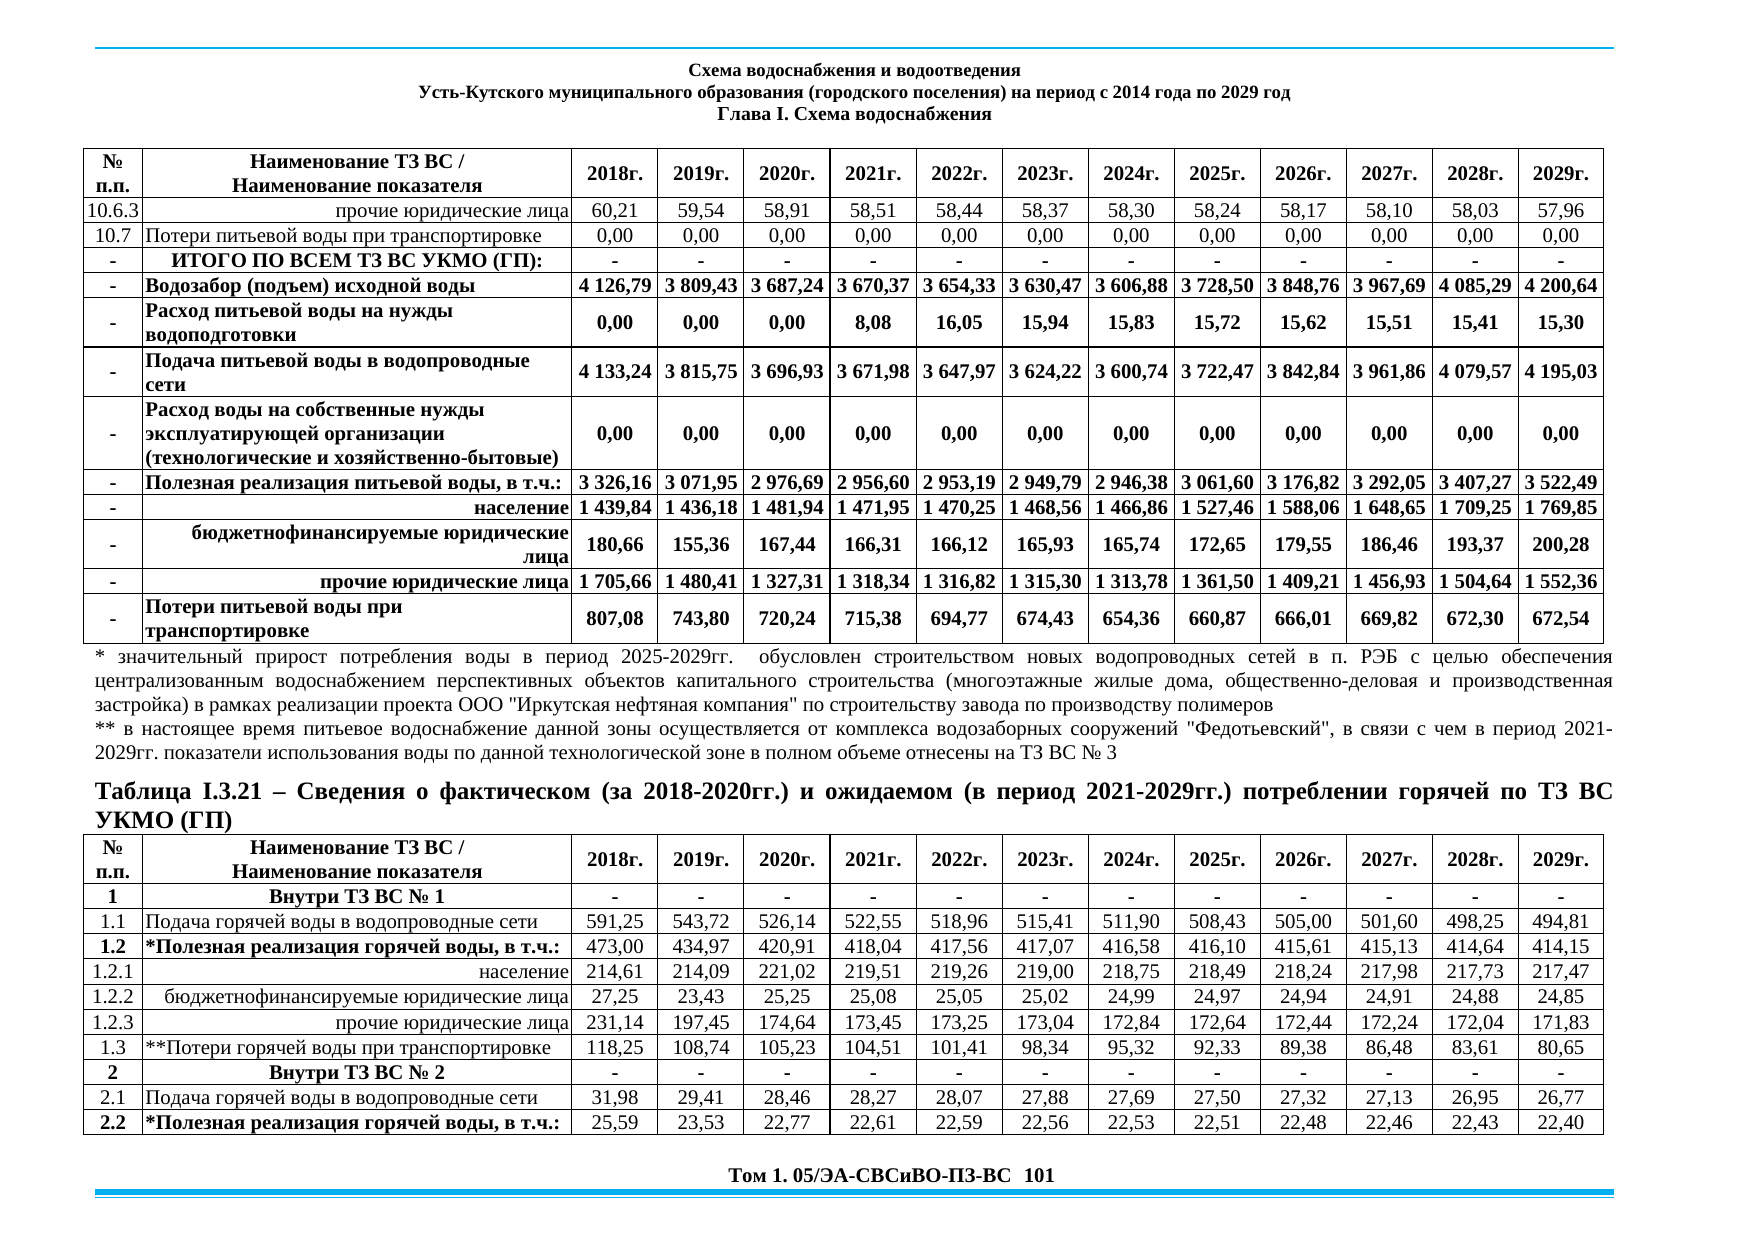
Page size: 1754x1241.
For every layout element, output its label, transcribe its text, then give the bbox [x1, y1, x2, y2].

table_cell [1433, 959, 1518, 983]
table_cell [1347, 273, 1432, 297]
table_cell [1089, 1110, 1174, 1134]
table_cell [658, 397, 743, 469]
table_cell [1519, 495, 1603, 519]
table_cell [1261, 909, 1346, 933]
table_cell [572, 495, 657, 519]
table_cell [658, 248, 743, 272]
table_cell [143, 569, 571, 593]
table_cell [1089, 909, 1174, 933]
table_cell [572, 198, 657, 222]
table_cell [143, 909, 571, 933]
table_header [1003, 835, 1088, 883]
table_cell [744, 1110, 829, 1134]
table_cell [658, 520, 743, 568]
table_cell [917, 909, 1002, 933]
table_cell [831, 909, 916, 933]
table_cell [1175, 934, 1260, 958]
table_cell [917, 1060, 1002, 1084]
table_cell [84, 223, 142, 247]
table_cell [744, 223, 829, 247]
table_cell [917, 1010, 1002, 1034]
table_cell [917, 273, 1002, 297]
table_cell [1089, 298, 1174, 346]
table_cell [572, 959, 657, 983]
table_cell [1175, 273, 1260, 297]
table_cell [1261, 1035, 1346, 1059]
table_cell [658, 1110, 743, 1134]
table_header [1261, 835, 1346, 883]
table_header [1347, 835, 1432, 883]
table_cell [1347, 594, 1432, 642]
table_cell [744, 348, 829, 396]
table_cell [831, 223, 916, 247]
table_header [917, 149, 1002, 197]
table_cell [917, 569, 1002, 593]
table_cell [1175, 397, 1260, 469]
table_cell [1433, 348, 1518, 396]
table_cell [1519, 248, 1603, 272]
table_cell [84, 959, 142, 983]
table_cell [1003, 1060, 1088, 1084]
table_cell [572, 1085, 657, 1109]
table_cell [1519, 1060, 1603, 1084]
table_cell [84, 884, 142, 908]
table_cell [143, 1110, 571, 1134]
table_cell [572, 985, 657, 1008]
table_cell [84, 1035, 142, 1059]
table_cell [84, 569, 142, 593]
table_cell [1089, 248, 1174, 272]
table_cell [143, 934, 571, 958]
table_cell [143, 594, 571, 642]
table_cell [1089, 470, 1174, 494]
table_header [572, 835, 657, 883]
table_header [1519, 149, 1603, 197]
text ** в настоящее время питьевое водоснабжение данной зоны осуществляется от комплекса водозаборных сооружений "Федотьевский", в связи с чем в период 2021-2029гг. показатели использования воды по данной технологической зоне в полном объеме отнесены на ТЗ ВС № 3 [94, 716, 1614, 764]
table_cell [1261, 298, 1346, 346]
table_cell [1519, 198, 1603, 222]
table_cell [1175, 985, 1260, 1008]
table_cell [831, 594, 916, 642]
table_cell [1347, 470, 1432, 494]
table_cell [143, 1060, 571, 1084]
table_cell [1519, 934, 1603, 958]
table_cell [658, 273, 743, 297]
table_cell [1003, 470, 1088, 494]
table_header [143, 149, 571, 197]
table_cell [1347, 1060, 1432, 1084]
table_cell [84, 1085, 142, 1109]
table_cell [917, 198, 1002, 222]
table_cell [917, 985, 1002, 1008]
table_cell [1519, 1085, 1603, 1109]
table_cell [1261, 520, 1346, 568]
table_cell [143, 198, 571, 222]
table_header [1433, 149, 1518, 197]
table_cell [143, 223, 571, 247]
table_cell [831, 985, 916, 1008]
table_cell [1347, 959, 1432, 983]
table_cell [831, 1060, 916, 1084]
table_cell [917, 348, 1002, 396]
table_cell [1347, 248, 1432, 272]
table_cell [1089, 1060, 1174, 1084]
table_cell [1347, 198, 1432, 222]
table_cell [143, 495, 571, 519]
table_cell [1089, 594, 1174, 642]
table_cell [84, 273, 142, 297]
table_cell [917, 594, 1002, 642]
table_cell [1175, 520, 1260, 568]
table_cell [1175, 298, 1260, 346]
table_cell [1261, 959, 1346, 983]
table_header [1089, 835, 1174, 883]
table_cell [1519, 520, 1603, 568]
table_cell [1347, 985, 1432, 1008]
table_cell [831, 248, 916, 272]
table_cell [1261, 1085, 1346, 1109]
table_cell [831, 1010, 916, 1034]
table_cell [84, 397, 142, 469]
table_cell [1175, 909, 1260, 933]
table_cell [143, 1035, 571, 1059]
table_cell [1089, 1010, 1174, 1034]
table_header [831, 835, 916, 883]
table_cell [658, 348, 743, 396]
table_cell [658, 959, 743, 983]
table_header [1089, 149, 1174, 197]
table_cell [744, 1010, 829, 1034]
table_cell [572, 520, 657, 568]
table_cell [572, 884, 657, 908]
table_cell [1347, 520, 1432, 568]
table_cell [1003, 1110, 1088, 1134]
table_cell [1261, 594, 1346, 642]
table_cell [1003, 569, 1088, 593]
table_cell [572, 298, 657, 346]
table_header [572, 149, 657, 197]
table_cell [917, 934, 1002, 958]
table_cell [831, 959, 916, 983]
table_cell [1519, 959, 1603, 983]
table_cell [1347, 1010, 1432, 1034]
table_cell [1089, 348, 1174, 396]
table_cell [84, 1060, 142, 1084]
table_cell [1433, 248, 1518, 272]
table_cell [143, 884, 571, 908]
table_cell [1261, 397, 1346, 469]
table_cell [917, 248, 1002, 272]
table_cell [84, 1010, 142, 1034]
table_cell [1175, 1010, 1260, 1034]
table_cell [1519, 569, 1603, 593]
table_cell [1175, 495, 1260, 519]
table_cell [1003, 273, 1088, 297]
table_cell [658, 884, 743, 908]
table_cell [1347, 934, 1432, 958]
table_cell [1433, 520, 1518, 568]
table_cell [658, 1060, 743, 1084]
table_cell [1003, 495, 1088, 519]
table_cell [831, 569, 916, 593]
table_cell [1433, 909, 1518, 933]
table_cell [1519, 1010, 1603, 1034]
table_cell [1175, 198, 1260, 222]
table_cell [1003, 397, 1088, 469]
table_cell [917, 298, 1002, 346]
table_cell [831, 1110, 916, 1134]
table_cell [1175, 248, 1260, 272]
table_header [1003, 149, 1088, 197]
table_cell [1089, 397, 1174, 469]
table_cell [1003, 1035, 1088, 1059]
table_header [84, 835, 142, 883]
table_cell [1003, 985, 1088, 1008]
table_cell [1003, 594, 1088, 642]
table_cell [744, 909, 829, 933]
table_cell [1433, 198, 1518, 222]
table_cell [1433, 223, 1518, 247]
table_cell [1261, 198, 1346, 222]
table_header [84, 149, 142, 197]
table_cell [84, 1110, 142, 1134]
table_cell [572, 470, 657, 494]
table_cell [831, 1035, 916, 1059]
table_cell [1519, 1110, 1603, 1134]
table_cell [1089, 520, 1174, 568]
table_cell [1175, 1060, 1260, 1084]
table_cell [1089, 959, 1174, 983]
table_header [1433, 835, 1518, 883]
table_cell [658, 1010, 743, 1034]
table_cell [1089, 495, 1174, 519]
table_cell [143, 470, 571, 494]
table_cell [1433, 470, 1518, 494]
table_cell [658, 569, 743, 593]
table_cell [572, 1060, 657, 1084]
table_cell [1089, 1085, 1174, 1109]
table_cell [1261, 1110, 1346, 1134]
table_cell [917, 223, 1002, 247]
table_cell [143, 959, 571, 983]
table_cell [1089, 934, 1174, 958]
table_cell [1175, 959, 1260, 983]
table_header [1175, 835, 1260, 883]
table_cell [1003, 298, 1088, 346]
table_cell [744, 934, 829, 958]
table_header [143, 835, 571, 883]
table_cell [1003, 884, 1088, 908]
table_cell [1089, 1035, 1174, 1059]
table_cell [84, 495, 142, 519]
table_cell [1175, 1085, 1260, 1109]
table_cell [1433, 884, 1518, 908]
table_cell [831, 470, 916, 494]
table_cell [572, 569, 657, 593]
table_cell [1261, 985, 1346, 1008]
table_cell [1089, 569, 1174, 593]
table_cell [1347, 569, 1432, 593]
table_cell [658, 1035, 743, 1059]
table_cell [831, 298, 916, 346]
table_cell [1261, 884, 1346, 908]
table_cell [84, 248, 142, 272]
text * значительный прирост потребления воды в период 2025-2029гг. обусловлен строительством новых водопроводных сетей в п. РЭБ с целью обеспечения централизованным водоснабжением перспективных объектов капитального строительства (многоэтажные жилые дома, общественно-деловая и производственная застройка) в рамках реализации проекта ООО "Иркутская нефтяная компания" по строительству завода по производству полимеров [94, 643, 1614, 716]
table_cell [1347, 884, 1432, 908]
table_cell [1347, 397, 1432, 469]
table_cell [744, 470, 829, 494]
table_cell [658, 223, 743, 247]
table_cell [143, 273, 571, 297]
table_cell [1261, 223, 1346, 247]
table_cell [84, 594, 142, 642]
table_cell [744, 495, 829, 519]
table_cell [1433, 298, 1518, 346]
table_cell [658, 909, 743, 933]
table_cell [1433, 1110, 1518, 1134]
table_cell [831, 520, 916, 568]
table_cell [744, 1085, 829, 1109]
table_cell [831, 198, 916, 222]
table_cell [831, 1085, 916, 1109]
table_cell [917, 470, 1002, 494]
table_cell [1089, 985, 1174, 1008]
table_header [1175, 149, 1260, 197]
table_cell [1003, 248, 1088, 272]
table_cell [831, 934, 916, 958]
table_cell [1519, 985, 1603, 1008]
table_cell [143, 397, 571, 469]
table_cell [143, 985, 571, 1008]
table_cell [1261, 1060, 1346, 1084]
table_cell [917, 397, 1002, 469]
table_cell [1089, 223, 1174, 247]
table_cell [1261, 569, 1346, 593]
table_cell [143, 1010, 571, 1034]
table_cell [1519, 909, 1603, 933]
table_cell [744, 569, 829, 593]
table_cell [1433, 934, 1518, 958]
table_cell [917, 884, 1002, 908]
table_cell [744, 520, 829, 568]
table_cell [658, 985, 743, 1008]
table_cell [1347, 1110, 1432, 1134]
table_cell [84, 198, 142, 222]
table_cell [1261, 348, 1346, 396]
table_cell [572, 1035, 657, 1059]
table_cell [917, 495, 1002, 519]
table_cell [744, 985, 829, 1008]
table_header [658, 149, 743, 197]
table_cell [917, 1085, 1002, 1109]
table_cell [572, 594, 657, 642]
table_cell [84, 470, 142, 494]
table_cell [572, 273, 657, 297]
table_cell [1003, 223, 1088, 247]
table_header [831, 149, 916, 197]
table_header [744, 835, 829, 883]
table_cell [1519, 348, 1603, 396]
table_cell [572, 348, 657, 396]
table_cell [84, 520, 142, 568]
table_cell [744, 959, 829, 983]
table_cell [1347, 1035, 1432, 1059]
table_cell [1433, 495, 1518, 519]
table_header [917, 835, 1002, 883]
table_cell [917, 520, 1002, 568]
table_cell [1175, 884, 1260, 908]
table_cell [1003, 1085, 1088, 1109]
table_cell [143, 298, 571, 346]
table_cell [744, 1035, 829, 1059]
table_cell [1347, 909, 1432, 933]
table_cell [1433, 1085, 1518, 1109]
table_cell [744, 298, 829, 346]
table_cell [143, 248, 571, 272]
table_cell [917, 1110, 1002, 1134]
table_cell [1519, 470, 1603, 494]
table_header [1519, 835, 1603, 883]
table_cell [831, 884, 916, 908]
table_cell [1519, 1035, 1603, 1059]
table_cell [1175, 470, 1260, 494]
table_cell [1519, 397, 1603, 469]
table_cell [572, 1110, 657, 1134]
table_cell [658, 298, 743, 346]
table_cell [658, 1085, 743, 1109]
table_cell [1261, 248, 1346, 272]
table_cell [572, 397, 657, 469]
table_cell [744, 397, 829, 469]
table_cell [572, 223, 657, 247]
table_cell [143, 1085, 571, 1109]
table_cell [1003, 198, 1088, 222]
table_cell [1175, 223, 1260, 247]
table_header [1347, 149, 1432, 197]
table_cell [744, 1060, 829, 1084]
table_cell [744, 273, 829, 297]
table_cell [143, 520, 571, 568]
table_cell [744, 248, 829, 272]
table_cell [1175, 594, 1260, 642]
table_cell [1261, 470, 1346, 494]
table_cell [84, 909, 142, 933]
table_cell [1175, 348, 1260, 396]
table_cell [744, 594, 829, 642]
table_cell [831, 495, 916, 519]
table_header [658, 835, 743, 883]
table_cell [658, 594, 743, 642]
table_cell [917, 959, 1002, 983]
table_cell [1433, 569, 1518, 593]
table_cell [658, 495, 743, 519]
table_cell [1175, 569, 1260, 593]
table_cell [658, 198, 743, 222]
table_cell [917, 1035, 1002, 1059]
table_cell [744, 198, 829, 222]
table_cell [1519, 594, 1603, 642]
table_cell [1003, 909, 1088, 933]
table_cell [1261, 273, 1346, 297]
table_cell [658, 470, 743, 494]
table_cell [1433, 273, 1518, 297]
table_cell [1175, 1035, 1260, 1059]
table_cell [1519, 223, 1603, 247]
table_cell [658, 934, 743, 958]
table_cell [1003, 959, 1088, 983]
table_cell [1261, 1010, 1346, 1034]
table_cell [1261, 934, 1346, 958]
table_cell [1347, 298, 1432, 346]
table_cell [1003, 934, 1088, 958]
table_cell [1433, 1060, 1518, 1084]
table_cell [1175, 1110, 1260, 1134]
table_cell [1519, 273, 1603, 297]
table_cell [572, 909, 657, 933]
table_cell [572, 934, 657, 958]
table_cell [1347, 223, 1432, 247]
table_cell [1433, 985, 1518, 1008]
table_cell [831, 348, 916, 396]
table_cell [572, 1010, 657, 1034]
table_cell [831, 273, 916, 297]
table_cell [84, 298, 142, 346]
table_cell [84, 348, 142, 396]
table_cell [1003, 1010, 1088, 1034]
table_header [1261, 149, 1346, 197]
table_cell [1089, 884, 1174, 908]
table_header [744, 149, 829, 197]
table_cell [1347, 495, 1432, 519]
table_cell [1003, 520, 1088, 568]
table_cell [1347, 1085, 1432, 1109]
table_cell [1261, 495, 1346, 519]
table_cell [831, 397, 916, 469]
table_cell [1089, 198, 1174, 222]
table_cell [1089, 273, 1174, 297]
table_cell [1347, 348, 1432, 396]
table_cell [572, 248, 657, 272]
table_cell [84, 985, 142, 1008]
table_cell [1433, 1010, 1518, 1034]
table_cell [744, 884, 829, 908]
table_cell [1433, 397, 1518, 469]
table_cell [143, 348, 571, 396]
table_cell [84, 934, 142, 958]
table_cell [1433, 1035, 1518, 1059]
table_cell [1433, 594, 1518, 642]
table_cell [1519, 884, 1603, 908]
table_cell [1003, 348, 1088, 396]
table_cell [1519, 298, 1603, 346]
